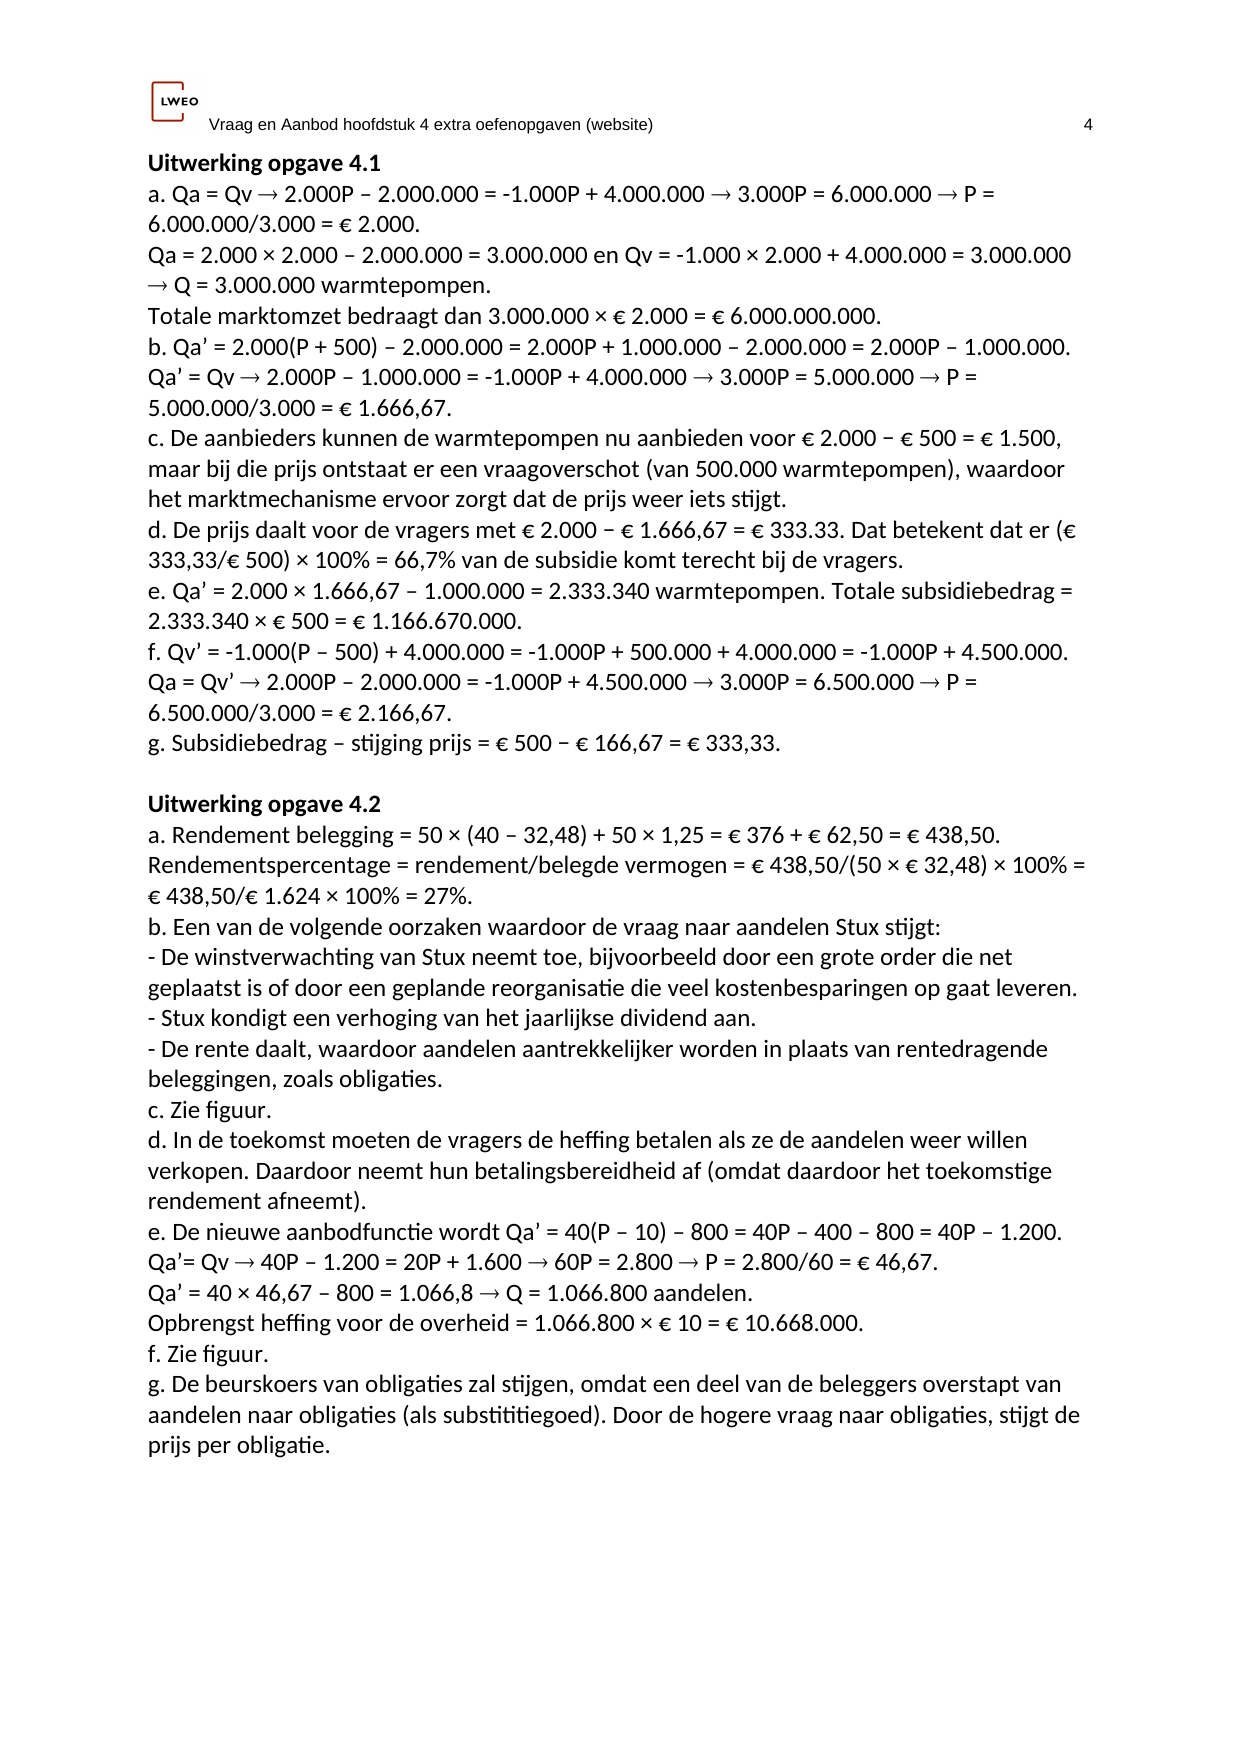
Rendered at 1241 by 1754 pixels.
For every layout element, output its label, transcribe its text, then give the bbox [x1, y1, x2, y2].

text a. Qa = Qv 2.000P – 2.000.000 = -1.000P + 4.000.000 3.000P = 6.000.000 P = 6.000.000/3.000 = € 2.000. [148, 178, 1093, 239]
text Rendementspercentage = rendement/belegde vermogen = € 438,50/(50 × € 32,48) × 100% = € 438,50/€ 1.624 × 100% = 27%. [148, 849, 1093, 911]
text Qa’ = Qv 2.000P – 1.000.000 = -1.000P + 4.000.000 3.000P = 5.000.000 P = 5.000.000/3.000 = € 1.666,67. [148, 361, 1093, 422]
text e. Qa’ = 2.000 × 1.666,67 – 1.000.000 = 2.333.340 warmtepompen. Totale subsidiebedrag = 2.333.340 × € 500 = € 1.166.670.000. [148, 575, 1093, 636]
text Uitwerking opgave 4.1 [148, 148, 1093, 178]
text - De rente daalt, waardoor aandelen aantrekkelijker worden in plaats van rentedragende beleggingen, zoals obligaties. [148, 1033, 1093, 1094]
text b. Een van de volgende oorzaken waardoor de vraag naar aandelen Stux stijgt: [148, 911, 1093, 941]
text Opbrengst heffing voor de overheid = 1.066.800 × € 10 = € 10.668.000. [148, 1307, 1093, 1338]
text Totale marktomzet bedraagt dan 3.000.000 × € 2.000 = € 6.000.000.000. [148, 300, 1093, 331]
text c. De aanbieders kunnen de warmtepompen nu aanbieden voor € 2.000 − € 500 = € 1.500, maar bij die prijs ontstaat er een vraagoverschot (van 500.000 warmtepompen), waardoor het marktmechanisme ervoor zorgt dat de prijs weer iets stijgt. [148, 422, 1093, 514]
text Uitwerking opgave 4.2 [148, 788, 1093, 819]
text f. Qv’ = -1.000(P – 500) + 4.000.000 = -1.000P + 500.000 + 4.000.000 = -1.000P + 4.500.000. [148, 636, 1093, 666]
picture [147, 73, 204, 130]
text Qa = 2.000 × 2.000 – 2.000.000 = 3.000.000 en Qv = -1.000 × 2.000 + 4.000.000 = 3.000.000 Q = 3.000.000 warmtepompen. [148, 239, 1093, 300]
text Qa’ = 40 × 46,67 – 800 = 1.066,8 Q = 1.066.800 aandelen. [148, 1277, 1093, 1307]
text b. Qa’ = 2.000(P + 500) – 2.000.000 = 2.000P + 1.000.000 – 2.000.000 = 2.000P – 1.000.000. [148, 331, 1093, 361]
text g. Subsidiebedrag – stijging prijs = € 500 − € 166,67 = € 333,33. [148, 727, 1093, 758]
text - De winstverwachting van Stux neemt toe, bijvoorbeeld door een grote order die net geplaatst is of door een geplande reorganisatie die veel kostenbesparingen op gaat leveren. [148, 941, 1093, 1002]
text a. Rendement belegging = 50 × (40 – 32,48) + 50 × 1,25 = € 376 + € 62,50 = € 438,50. [148, 819, 1093, 849]
text Qa = Qv’ 2.000P – 2.000.000 = -1.000P + 4.500.000 3.000P = 6.500.000 P = 6.500.000/3.000 = € 2.166,67. [148, 666, 1093, 727]
text g. De beurskoers van obligaties zal stijgen, omdat een deel van de beleggers overstapt van aandelen naar obligaties (als substititiegoed). Door de hogere vraag naar obligaties, stijgt de prijs per obligatie. [148, 1368, 1093, 1460]
text d. De prijs daalt voor de vragers met € 2.000 − € 1.666,67 = € 333.33. Dat betekent dat er (€ 333,33/€ 500) × 100% = 66,7% van de subsidie komt terecht bij de vragers. [148, 514, 1093, 575]
text - Stux kondigt een verhoging van het jaarlijkse dividend aan. [148, 1002, 1093, 1033]
text e. De nieuwe aanbodfunctie wordt Qa’ = 40(P – 10) – 800 = 40P – 400 – 800 = 40P – 1.200. [148, 1216, 1093, 1246]
text Qa’= Qv 40P – 1.200 = 20P + 1.600 60P = 2.800 P = 2.800/60 = € 46,67. [148, 1246, 1093, 1277]
text f. Zie figuur. [148, 1338, 1093, 1368]
text c. Zie figuur. [148, 1094, 1093, 1124]
text d. In de toekomst moeten de vragers de heffing betalen als ze de aandelen weer willen verkopen. Daardoor neemt hun betalingsbereidheid af (omdat daardoor het toekomstige rendement afneemt). [148, 1124, 1093, 1216]
